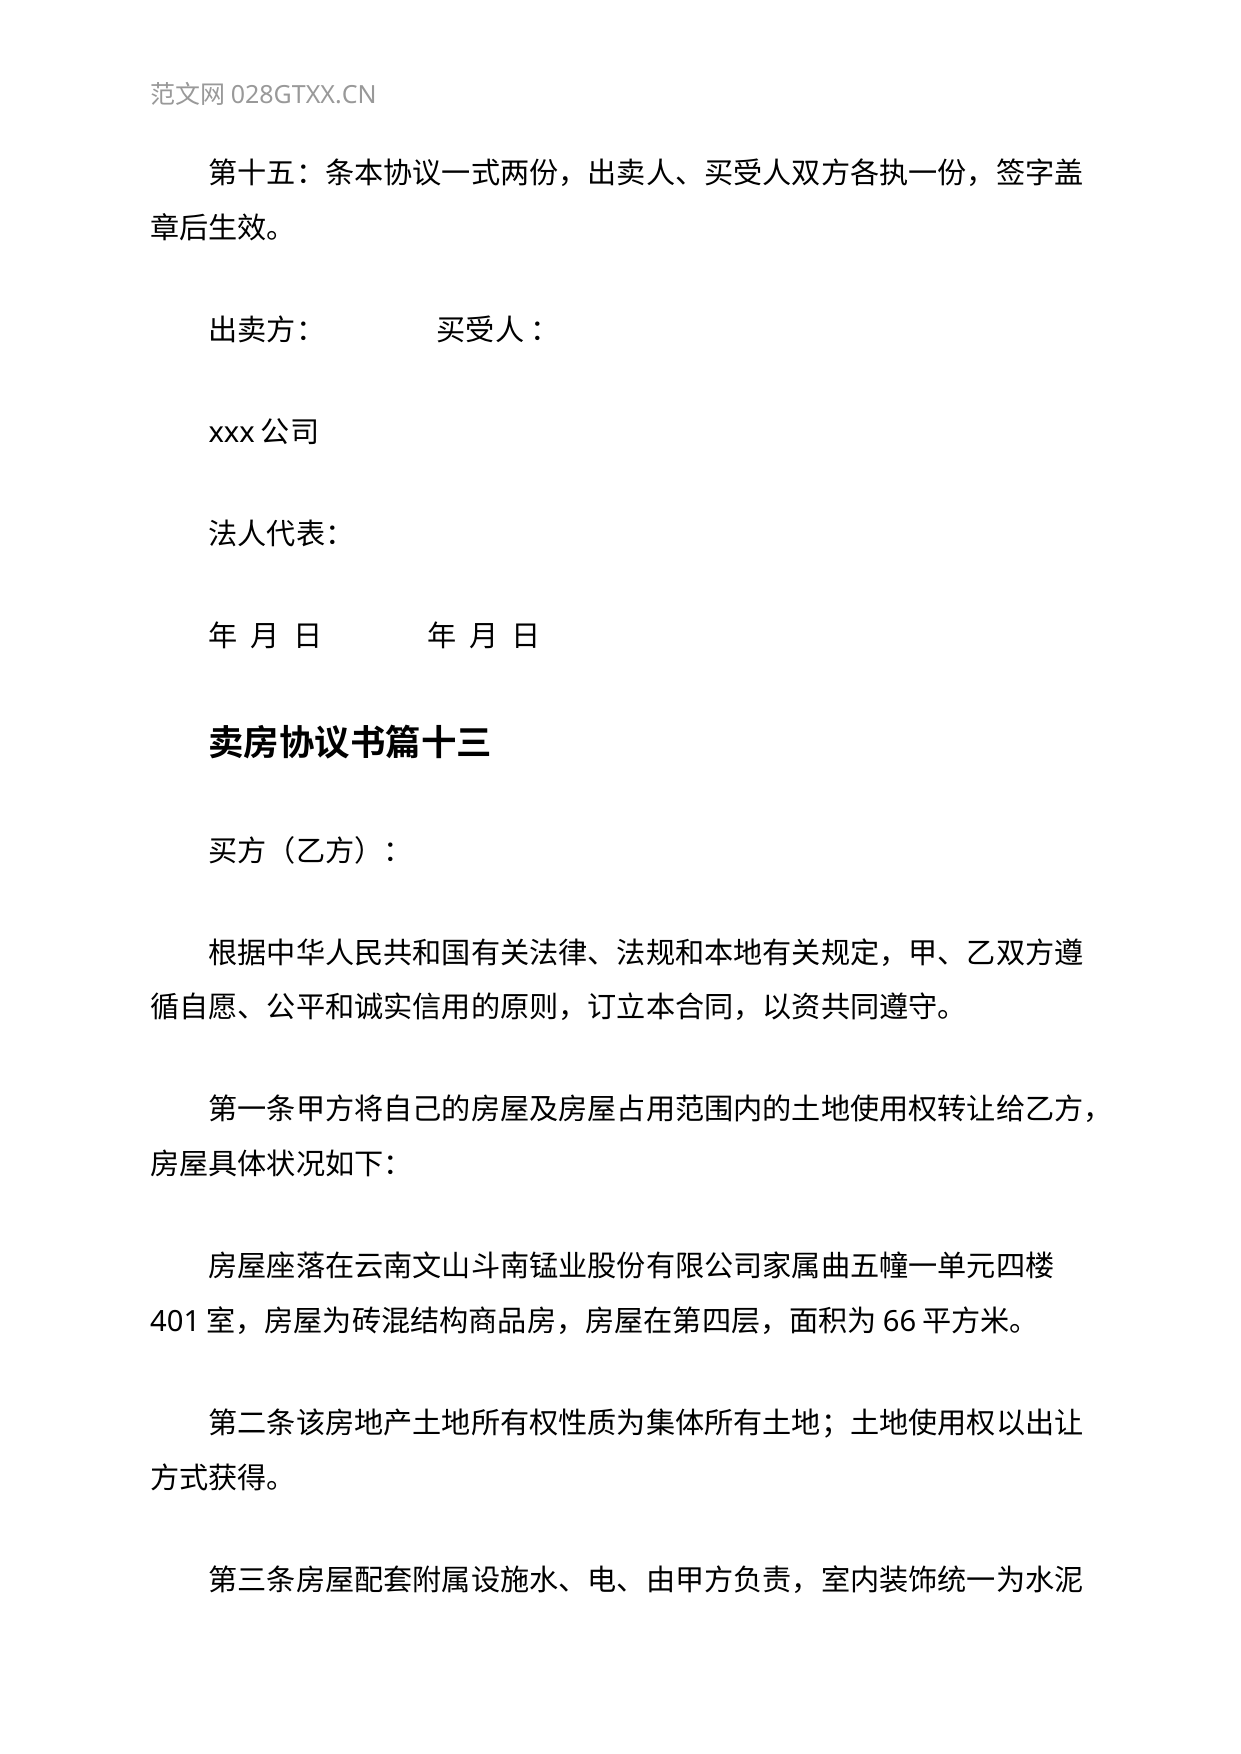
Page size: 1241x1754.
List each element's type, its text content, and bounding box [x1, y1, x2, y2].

text 第十五：条本协议一式两份，出卖人、买受人双方各执一份，签字盖章后生效。 [150, 150, 1090, 247]
text 卖房协议书篇十三 [150, 714, 1090, 765]
text 根据中华人民共和国有关法律、法规和本地有关规定，甲、乙双方遵循自愿、公平和诚实信用的原则，订立本合同，以资共同遵守。 [150, 929, 1090, 1026]
text 出卖方： 买受人 ： [150, 307, 1090, 349]
text 法人代表： [150, 510, 1090, 553]
text 年 月 日 年 月 日 [150, 612, 1090, 654]
text xxx公司 [150, 408, 1090, 451]
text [150, 1556, 1090, 1598]
text 第一条甲方将自己的房屋及房屋占用范围内的土地使用权转让给乙方，房屋具体状况如下： [150, 1086, 1090, 1183]
text 第二条该房地产土地所有权性质为集体所有土地；土地使用权以出让方式获得。 [150, 1399, 1090, 1497]
text 房屋座落在云南文山斗南锰业股份有限公司家属曲五幢一单元四楼401室，房屋为砖混结构商品房，房屋在第四层，面积为66平方米。 [150, 1242, 1090, 1340]
text 买方（乙方）： [150, 827, 1090, 870]
